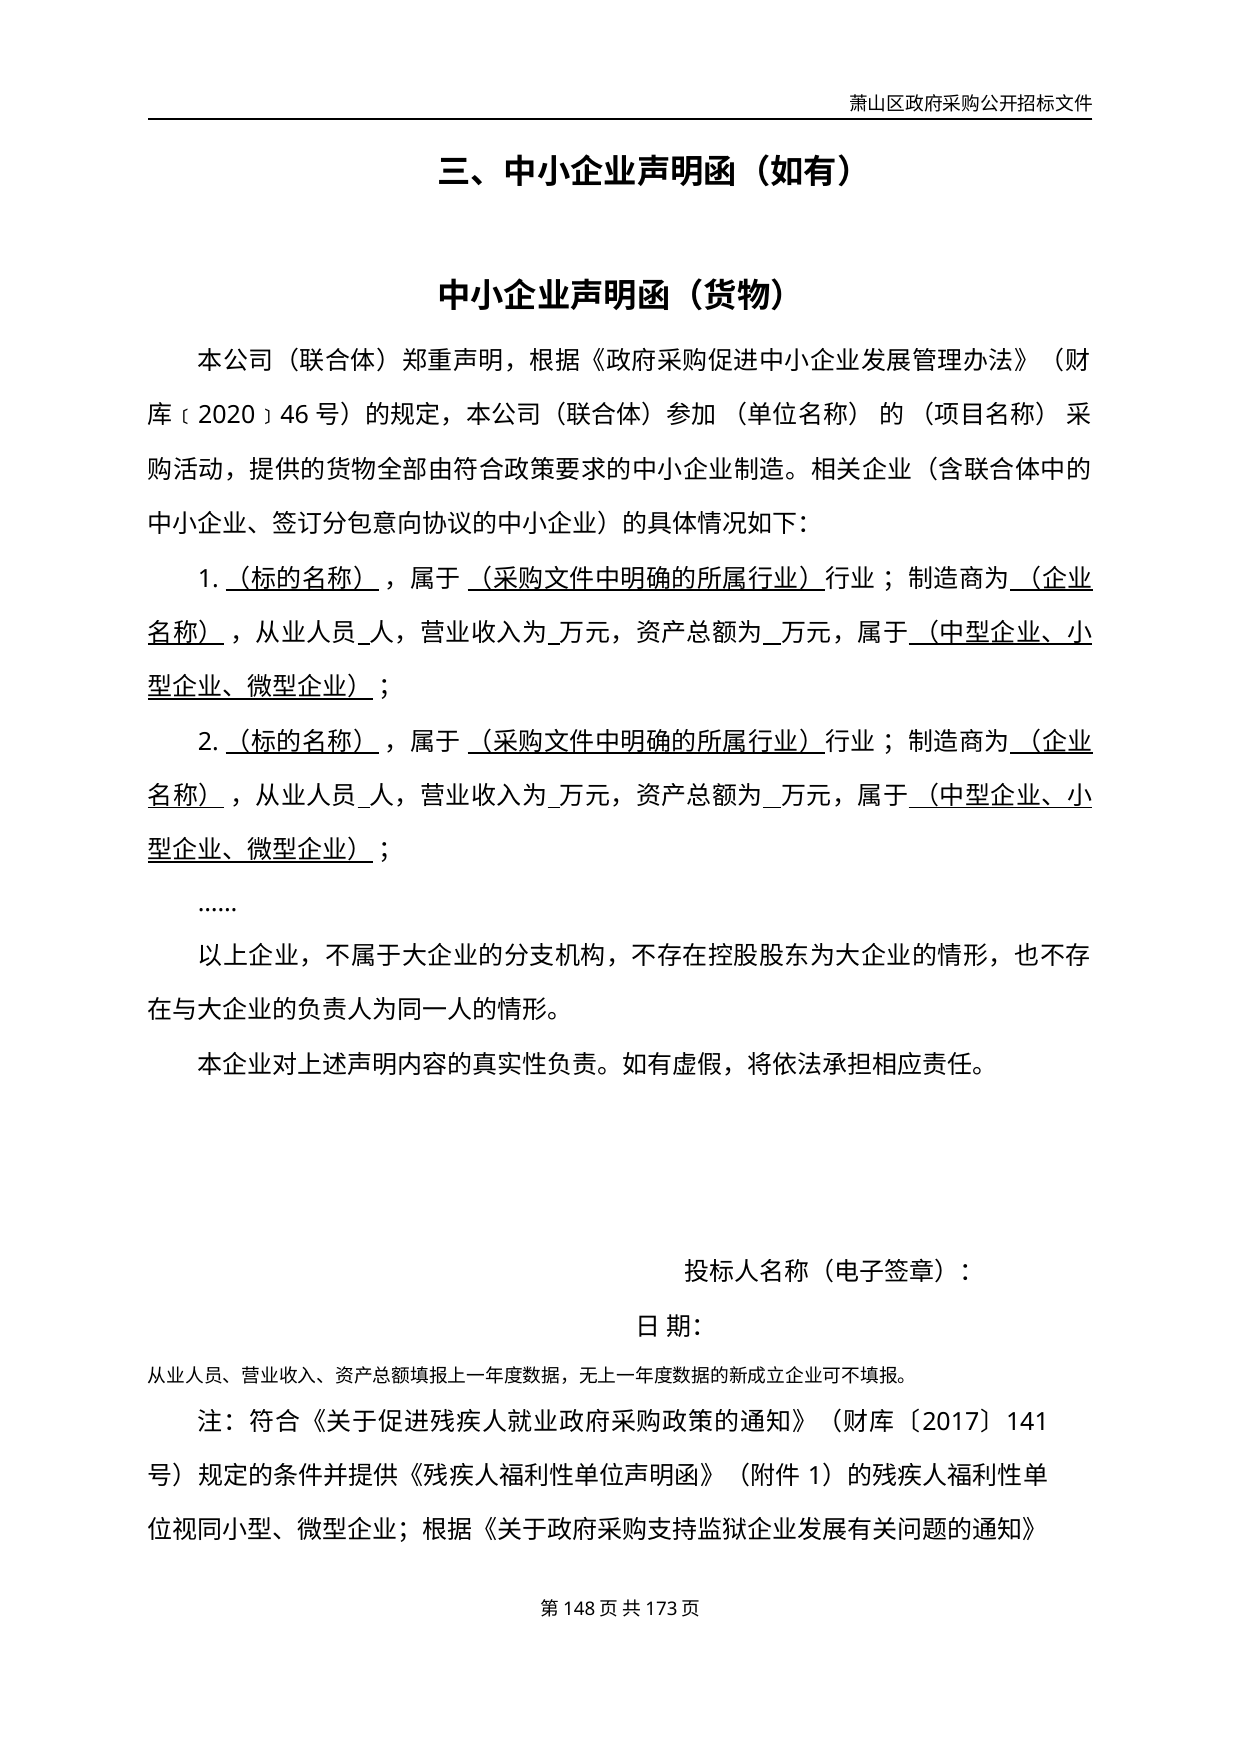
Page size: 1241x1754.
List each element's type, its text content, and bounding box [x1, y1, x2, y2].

text 以上企业，不属于大企业的分支机构，不存在控股股东为大企业的情形，也不存在与大企业的负责人为同一人的情形。 [148, 935, 1092, 1026]
text 投标人名称（电子签章）： [148, 1252, 984, 1288]
text 1. （标的名称） ，属于 （采购文件中明确的所属行业）行业 ；制造商为 （企业名称） ，从业人员 人，营业收入为 万元，资产总额为 万元，属于 （中型企业、小型企业、微型企业） ； [148, 558, 1092, 703]
text 三、中小企业声明函（如有） [148, 145, 1092, 193]
text 日 期： [148, 1306, 976, 1342]
text 本企业对上述声明内容的真实性负责。如有虚假，将依法承担相应责任。 [148, 1044, 1092, 1080]
text 中小企业声明函（货物） [148, 268, 1092, 317]
text 2. （标的名称） ，属于 （采购文件中明确的所属行业）行业 ；制造商为 （企业名称） ，从业人员 人，营业收入为 万元，资产总额为 万元，属于 （中型企业、小型企业、微型企业） ； [148, 721, 1092, 866]
text 本公司（联合体）郑重声明，根据《政府采购促进中小企业发展管理办法》（财库﹝2020﹞46 号）的规定，本公司（联合体）参加 （单位名称） 的 （项目名称） 采购活动，提供的货物全部由符合政策要求的中小企业制造。相关企业（含联合体中的中小企业、签订分包意向协议的中小企业）的具体情况如下： [148, 341, 1092, 540]
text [148, 1401, 1049, 1546]
text …… [148, 884, 1092, 918]
text 从业人员、营业收入、资产总额填报上一年度数据，无上一年度数据的新成立企业可不填报。 [148, 1360, 1092, 1388]
